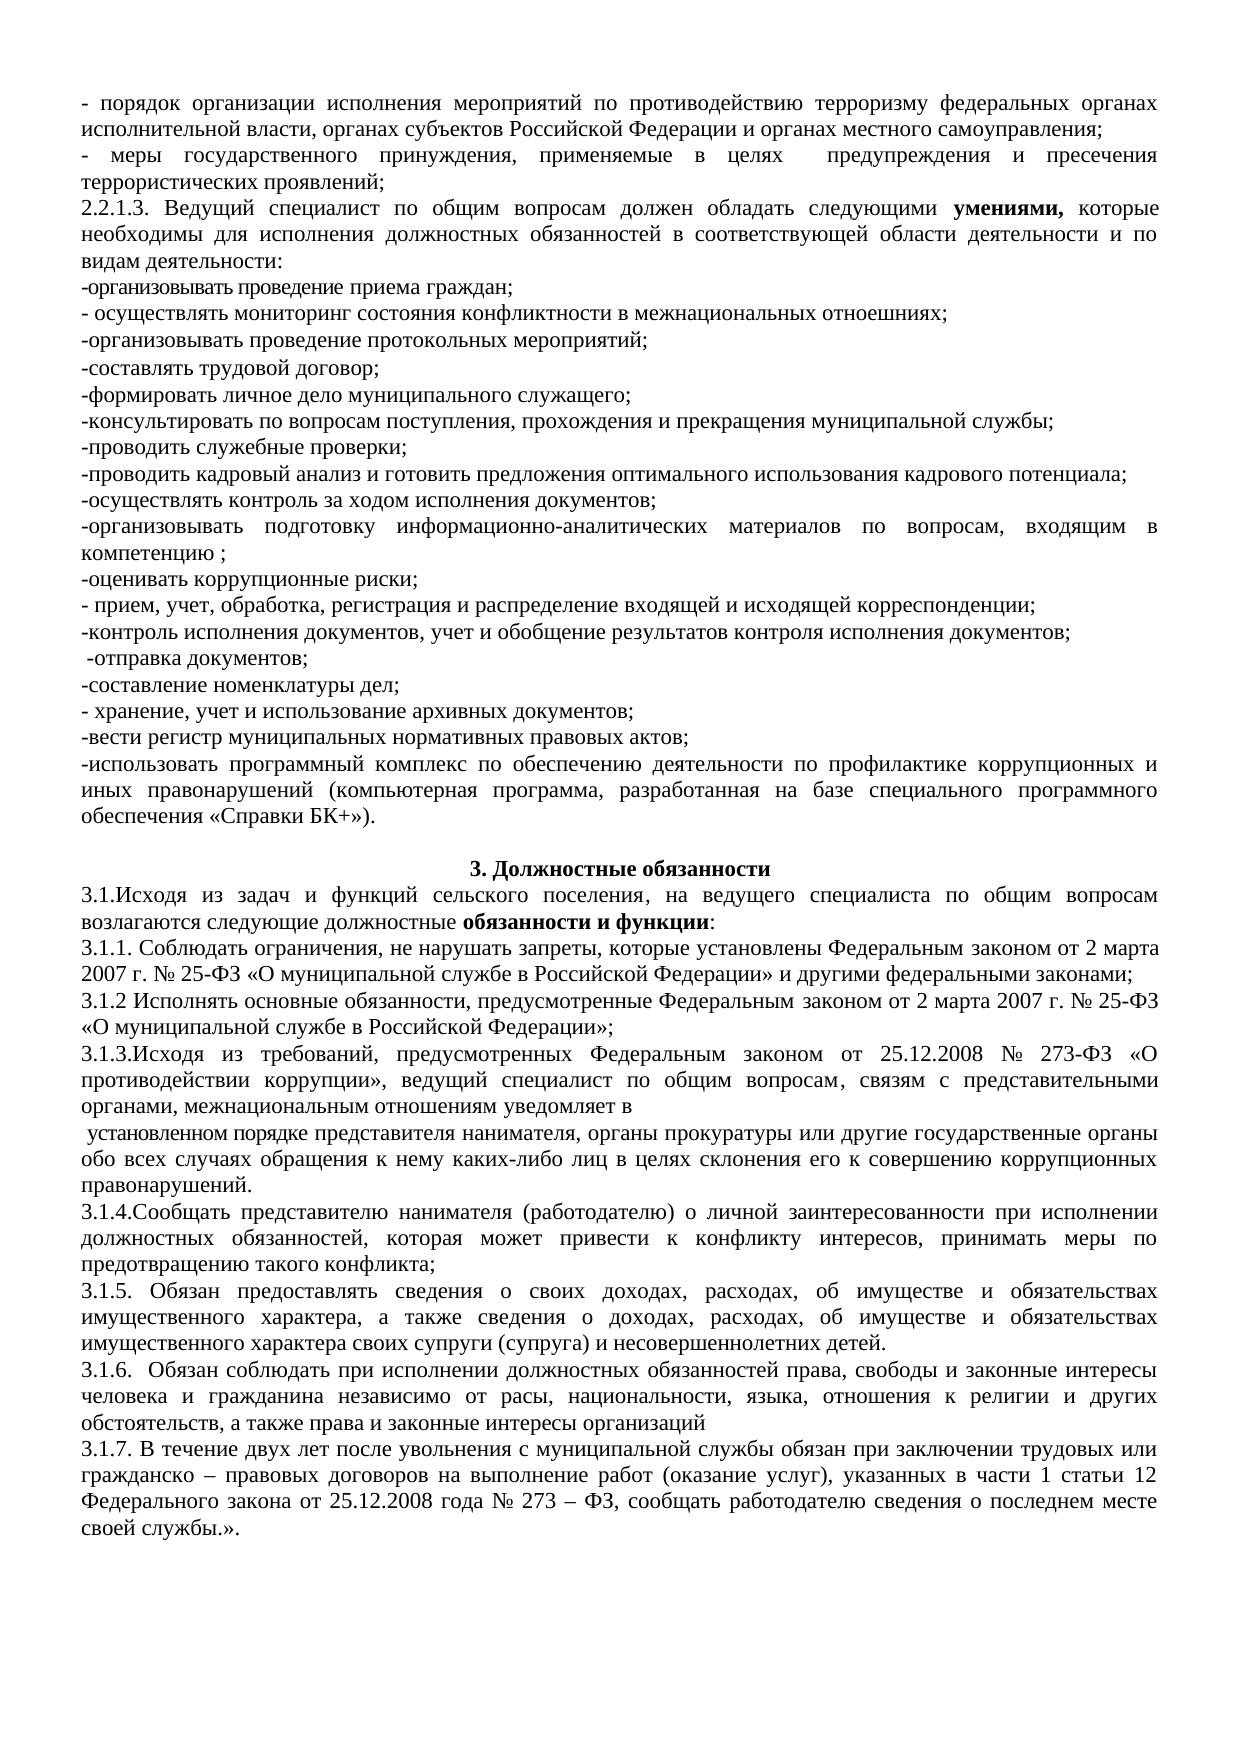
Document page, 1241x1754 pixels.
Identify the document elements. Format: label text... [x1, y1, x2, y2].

text - осуществлять мониторинг состояния конфликтности в межнациональных отноешниях; [81, 299, 1159, 326]
text 3.1.5. Обязан предоставлять сведения о своих доходах, расходах, об имуществе и обязательствах имущественного характера, а также сведения о доходах, расходах, об имуществе и обязательствах имущественного характера своих супруги (супруга) и несовершеннолетних детей. [81, 1277, 1159, 1356]
text -консультировать по вопросам поступления, прохождения и прекращения муниципальной службы; [81, 407, 1159, 433]
text 3.1.4.Сообщать представителю нанимателя (работодателю) о личной заинтересованности при исполнении должностных обязанностей, которая может привести к конфликту интересов, принимать меры по предотвращению такого конфликта; [81, 1198, 1159, 1277]
text 3.1.1. Соблюдать ограничения, не нарушать запреты, которые установлены Федеральным законом от 2 марта 2007 г. № 25-ФЗ «О муниципальной службе в Российской Федерации» и другими федеральными законами; [81, 934, 1159, 987]
text -оценивать коррупционные риски; [81, 565, 1159, 592]
text -составлять трудовой договор; [81, 352, 1159, 381]
text 3.1.Исходя из задач и функций сельского поселения, на ведущего специалиста по общим вопросам возлагаются следующие должностные обязанности и функции: [81, 881, 1159, 934]
text -вести регистр муниципальных нормативных правовых актов; [81, 723, 1159, 750]
text -формировать личное дело муниципального служащего; [81, 381, 1159, 407]
text -проводить кадровый анализ и готовить предложения оптимального использования кадрового потенциала; [81, 460, 1159, 486]
text - прием, учет, обработка, регистрация и распределение входящей и исходящей корреспонденции; [81, 592, 1159, 618]
text - порядок организации исполнения мероприятий по противодействию терроризму федеральных органах исполнительной власти, органах субъектов Российской Федерации и органах местного самоуправления; [81, 89, 1159, 141]
text -организовывать подготовку информационно-аналитических материалов по вопросам, входящим в компетенцию ; [81, 512, 1159, 565]
text -организовывать проведение приема граждан; [81, 273, 1159, 299]
text -составление номенклатуры дел; [81, 671, 1159, 697]
text 3.1.2 Исполнять основные обязанности, предусмотренные Федеральным законом от 2 марта 2007 г. № 25-ФЗ «О муниципальной службе в Российской Федерации»; [81, 987, 1159, 1039]
text -организовывать проведение протокольных мероприятий; [81, 326, 1159, 352]
text 2.2.1.3. Ведущий специалист по общим вопросам должен обладать следующими умениями, которые необходимы для исполнения должностных обязанностей в соответствующей области деятельности и по видам деятельности: [81, 194, 1159, 273]
text 3.1.7. В течение двух лет после увольнения с муниципальной службы обязан при заключении трудовых или гражданско – правовых договоров на выполнение работ (оказание услуг), указанных в части 1 статьи 12 Федерального закона от 25.12.2008 года № 273 – ФЗ, сообщать работодателю сведения о последнем месте своей службы.». [81, 1435, 1159, 1540]
text -отправка документов; [81, 644, 1159, 671]
text -осуществлять контроль за ходом исполнения документов; [81, 486, 1159, 512]
text 3.1.6. Обязан соблюдать при исполнении должностных обязанностей права, свободы и законные интересы человека и гражданина независимо от расы, национальности, языка, отношения к религии и других обстоятельств, а также права и законные интересы организаций [81, 1356, 1159, 1435]
text - меры государственного принуждения, применяемые в целях предупреждения и пресечения террористических проявлений; [81, 141, 1159, 194]
text установленном порядке представителя нанимателя, органы прокуратуры или другие государственные органы обо всех случаях обращения к нему каких-либо лиц в целях склонения его к совершению коррупционных правонарушений. [81, 1119, 1159, 1198]
text 3. Должностные обязанности [81, 855, 1159, 881]
text 3.1.3.Исходя из требований, предусмотренных Федеральным законом от 25.12.2008 № 273-ФЗ «О противодействии коррупции», ведущий специалист по общим вопросам, связям с представительными органами, межнациональным отношениям уведомляет в [81, 1039, 1159, 1119]
text -контроль исполнения документов, учет и обобщение результатов контроля исполнения документов; [81, 618, 1159, 644]
text - хранение, учет и использование архивных документов; [81, 697, 1159, 723]
text -проводить служебные проверки; [81, 433, 1159, 460]
text -использовать программный комплекс по обеспечению деятельности по профилактике коррупционных и иных правонарушений (компьютерная программа, разработанная на базе специального программного обеспечения «Справки БК+»). [81, 750, 1159, 829]
